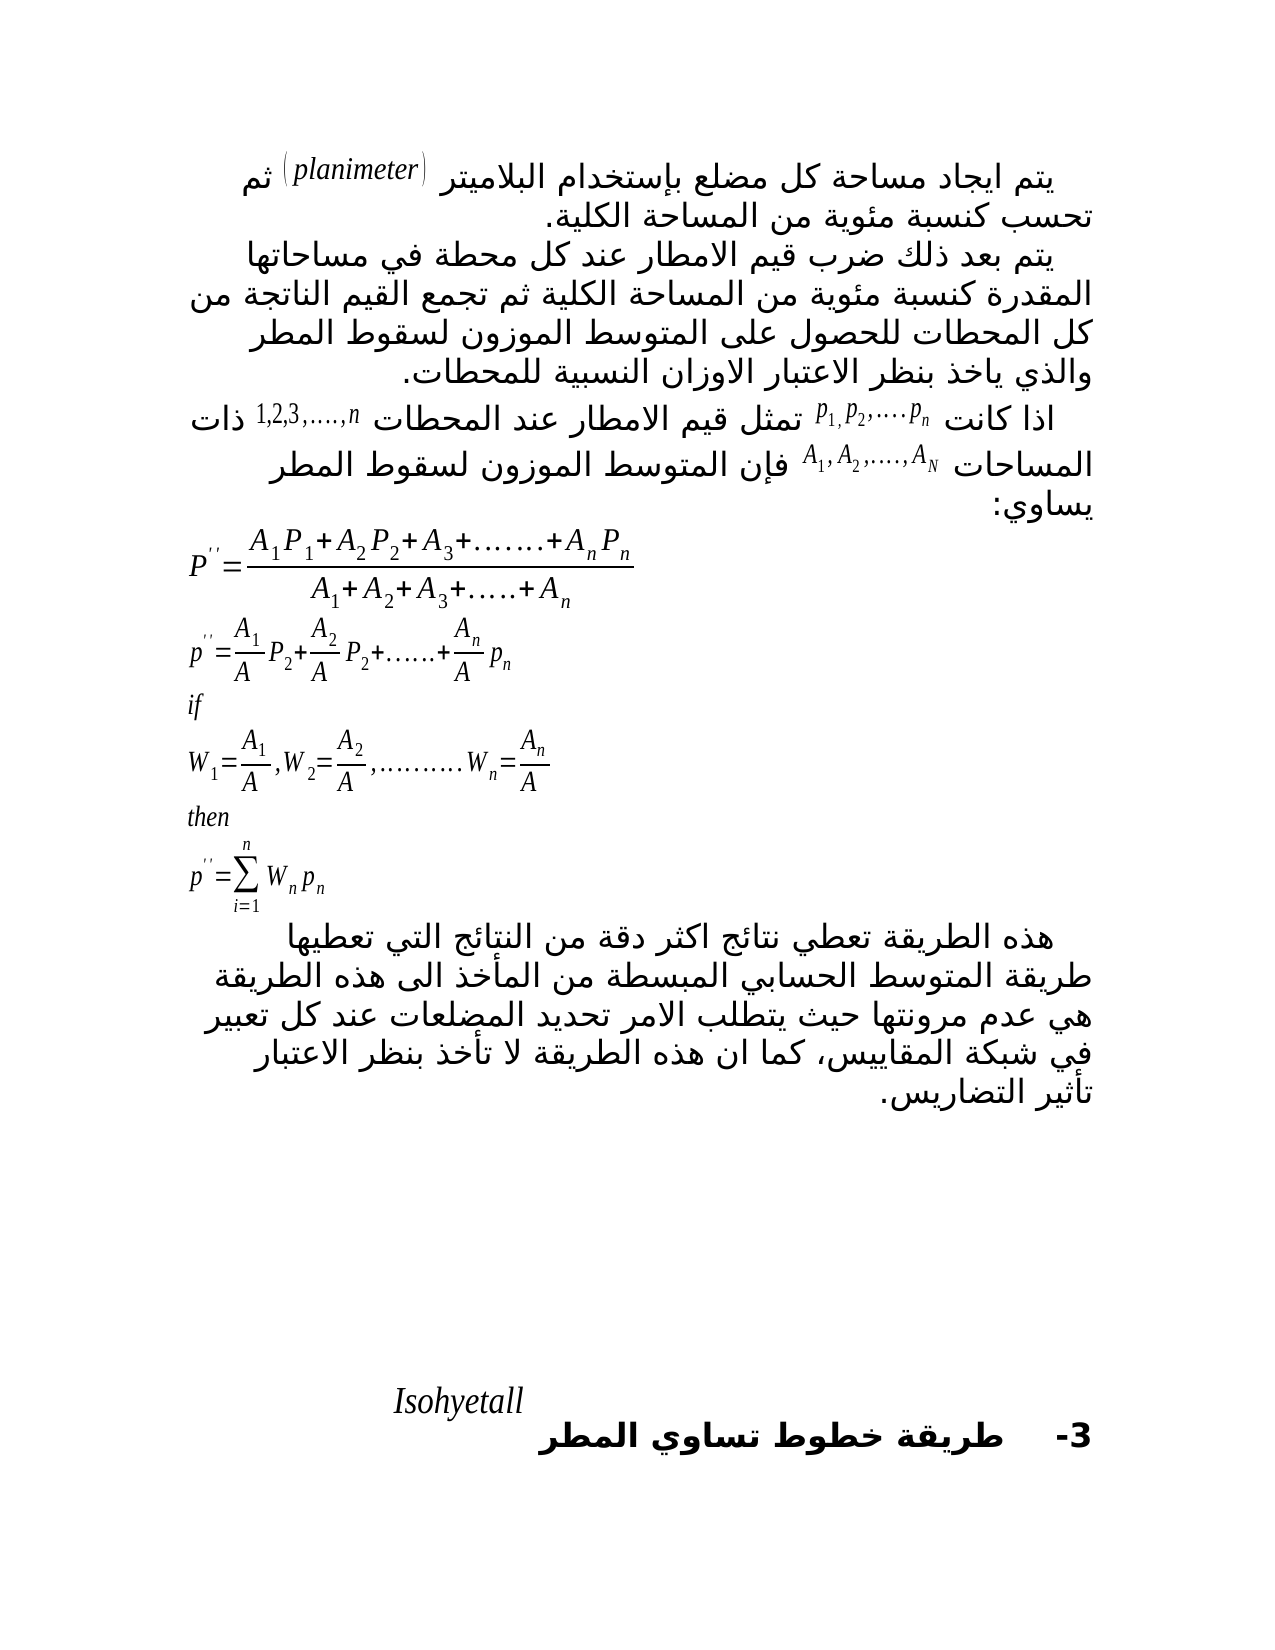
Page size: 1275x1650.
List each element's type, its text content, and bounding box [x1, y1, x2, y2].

text اذا كانت تمثل قيم الامطار عند المحطات ذات المساحات فإن المتوسط الموزون لسقوط المطر يساوي: [187, 391, 1093, 523]
text يتم بعد ذلك ضرب قيم الامطار عند كل محطة في مساحاتها المقدرة كنسبة مئوية من المساحة الكلية ثم تجمع القيم الناتجة من كل المحطات للحصول على المتوسط الموزون لسقوط المطر والذي ياخذ بنظر الاعتبار الاوزان النسبية للمحطات. [187, 236, 1093, 391]
list طريقة خطوط تساوي المطر [187, 1380, 1093, 1455]
text هذه الطريقة تعطي نتائج اكثر دقة من النتائج التي تعطيها طريقة المتوسط الحسابي المبسطة من المأخذ الى هذه الطريقة هي عدم مرونتها حيث يتطلب الامر تحديد المضلعات عند كل تعبير في شبكة المقاييس، كما ان هذه الطريقة لا تأخذ بنظر الاعتبار تأثير التضاريس. [187, 917, 1093, 1112]
text يتم ايجاد مساحة كل مضلع بإستخدام البلاميتر ثم تحسب كنسبة مئوية من المساحة الكلية. [187, 150, 1093, 236]
